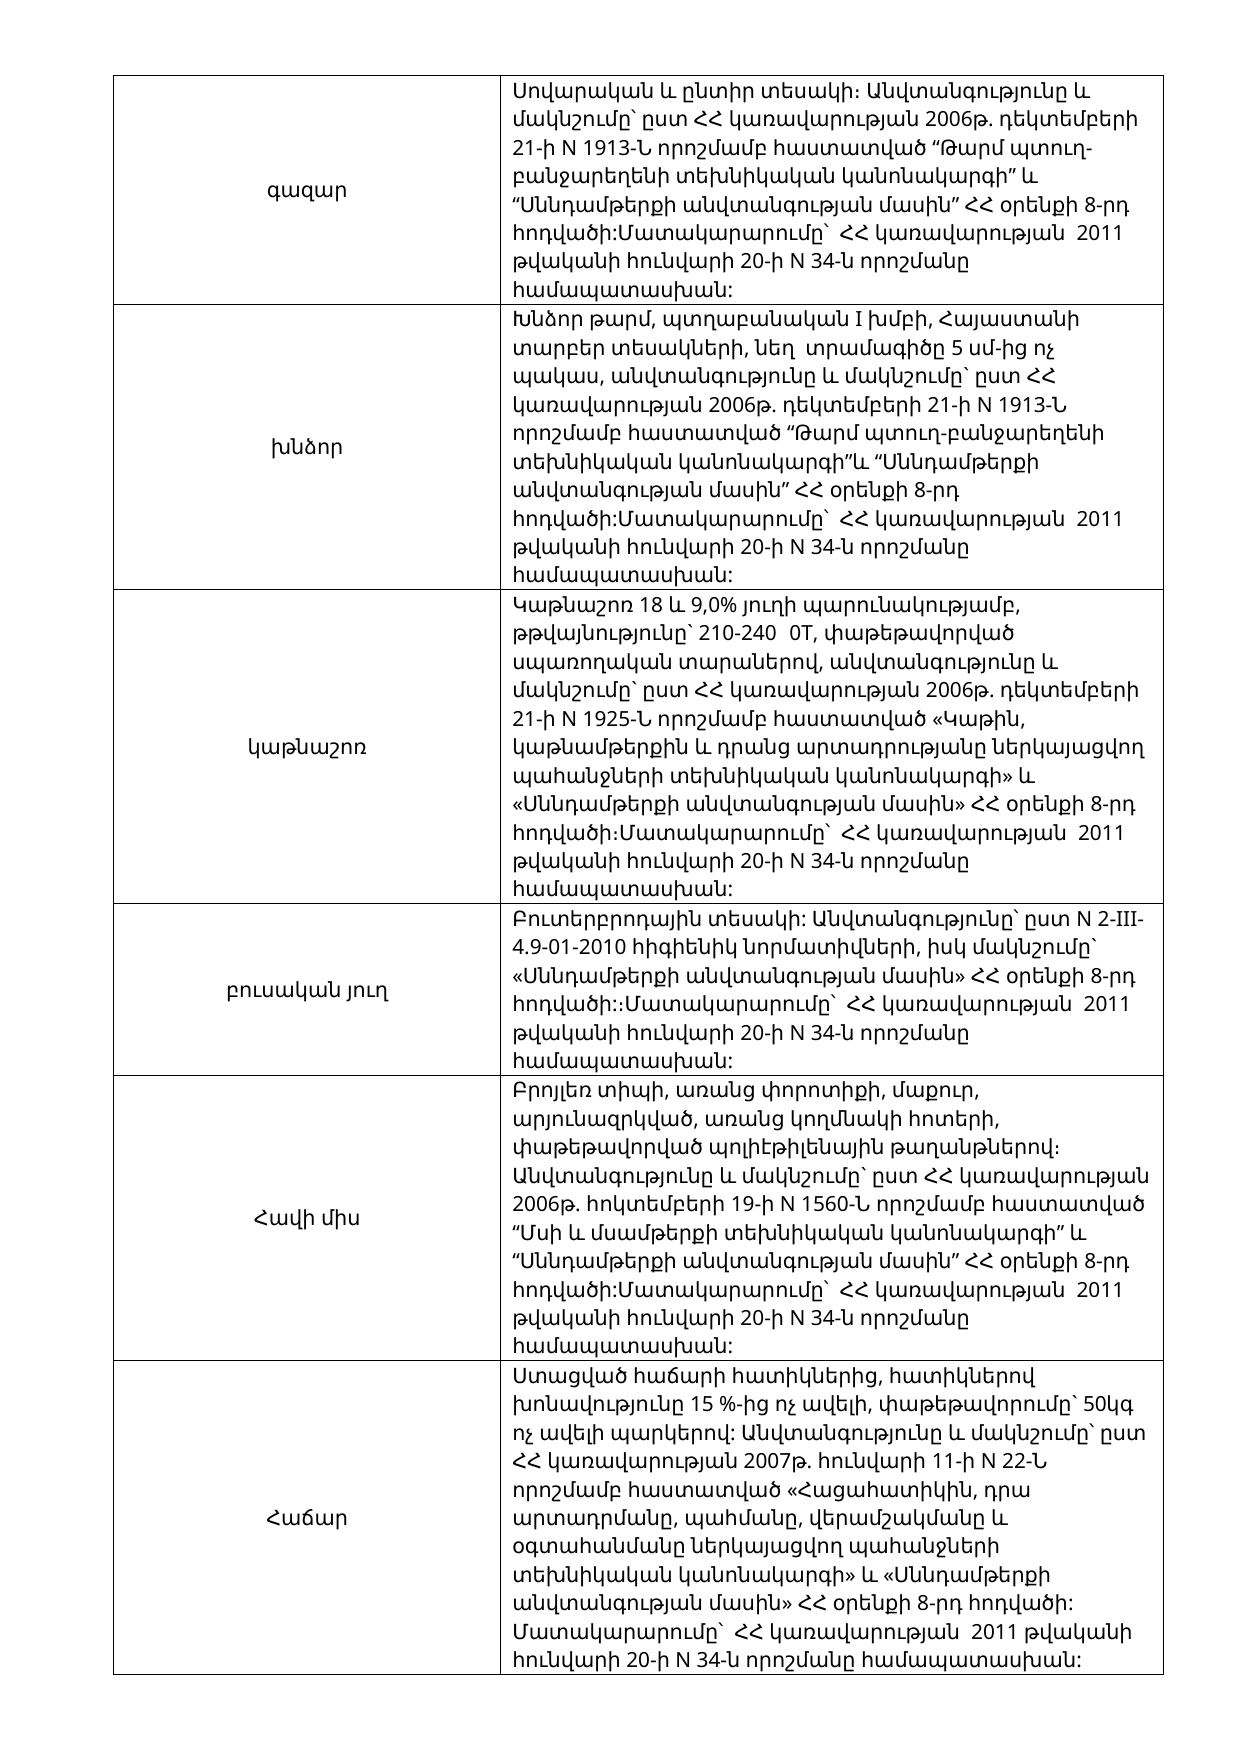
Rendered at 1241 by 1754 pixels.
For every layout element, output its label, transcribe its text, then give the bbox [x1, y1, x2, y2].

table_cell Խնձոր թարմ, պտղաբանական I խմբի, Հայաստանի տարբեր տեսակների, նեղ տրամագիծը 5 սմ-ից ոչ պակաս, անվտանգությունը և մակնշումը` ըստ ՀՀ կառավարության 2006թ. դեկտեմբերի 21-ի N 1913-Ն որոշմամբ հաստատված “Թարմ պտուղ-բանջարեղենի տեխնիկական կանոնակարգի”և “Սննդամթերքի անվտանգության մասին” ՀՀ օրենքի 8-րդ հոդվածի:Մատակարարումը՝ ՀՀ կառավարության 2011 թվականի հունվարի 20-ի N 34-ն որոշմանը համապատասխան: [501, 305, 1163, 589]
table_cell Բուտերբրոդային տեսակի: Անվտանգությունը՝ ըստ N 2-III-4.9-01-2010 հիգիենիկ նորմատիվների, իսկ մակնշումը` «Սննդամթերքի անվտանգության մասին» ՀՀ օրենքի 8-րդ հոդվածի:։Մատակարարումը՝ ՀՀ կառավարության 2011 թվականի հունվարի 20-ի N 34-ն որոշմանը համապատասխան: [501, 904, 1163, 1074]
table_cell Սովարական և ընտիր տեսակի։ Անվտանգությունը և մակնշումը՝ ըստ ՀՀ կառավարության 2006թ. դեկտեմբերի 21-ի N 1913-Ն որոշմամբ հաստատված “Թարմ պտուղ-բանջարեղենի տեխնիկական կանոնակարգի” և “Սննդամթերքի անվտանգության մասին” ՀՀ օրենքի 8-րդ հոդվածի:Մատակարարումը՝ ՀՀ կառավարության 2011 թվականի հունվարի 20-ի N 34-ն որոշմանը համապատասխան: [501, 76, 1163, 303]
table_cell բուսական յուղ [114, 904, 500, 1074]
table_cell կաթնաշոռ [114, 590, 500, 903]
table_cell գազար [114, 76, 500, 303]
table_cell խնձոր [114, 305, 500, 589]
table_cell Կաթնաշոռ 18 և 9,0% յուղի պարունակությամբ, թթվայնությունը` 210-240 0T, փաթեթավորված սպառողական տարաներով, անվտանգությունը և մակնշումը` ըստ ՀՀ կառավարության 2006թ. դեկտեմբերի 21-ի N 1925-Ն որոշմամբ հաստատված «Կաթին, կաթնամթերքին և դրանց արտադրությանը ներկայացվող պահանջների տեխնիկական կանոնակարգի» և «Սննդամթերքի անվտանգության մասին» ՀՀ օրենքի 8-րդ հոդվածի։Մատակարարումը՝ ՀՀ կառավարության 2011 թվականի հունվարի 20-ի N 34-ն որոշմանը համապատասխան: [501, 590, 1163, 903]
table_cell Ստացված հաճարի հատիկներից, հատիկներով խոնավությունը 15 %-ից ոչ ավելի, փաթեթավորումը` 50կգ ոչ ավելի պարկերով: Անվտանգությունը և մակնշումը՝ ըստ ՀՀ կառավարության 2007թ. հունվարի 11-ի N 22-Ն որոշմամբ հաստատված «Հացահատիկին, դրա արտադրմանը, պահմանը, վերամշակմանը և օգտահանմանը ներկայացվող պահանջների տեխնիկական կանոնակարգի» և «Սննդամթերքի անվտանգության մասին» ՀՀ օրենքի 8-րդ հոդվածի: Մատակարարումը՝ ՀՀ կառավարության 2011 թվականի հունվարի 20-ի N 34-ն որոշմանը համապատասխան: [501, 1361, 1163, 1674]
table_cell Հաճար [114, 1361, 500, 1674]
table_cell Հավի միս [114, 1076, 500, 1360]
table_cell Բրոյլեռ տիպի, առանց փորոտիքի, մաքուր, արյունազրկված, առանց կողմնակի հոտերի, փաթեթավորված պոլիէթիլենային թաղանթներով։ Անվտանգությունը և մակնշումը` ըստ ՀՀ կառավարության 2006թ. հոկտեմբերի 19-ի N 1560-Ն որոշմամբ հաստատված “Մսի և մսամթերքի տեխնիկական կանոնակարգի” և “Սննդամթերքի անվտանգության մասին” ՀՀ օրենքի 8-րդ հոդվածի:Մատակարարումը՝ ՀՀ կառավարության 2011 թվականի հունվարի 20-ի N 34-ն որոշմանը համապատասխան: [501, 1076, 1163, 1360]
